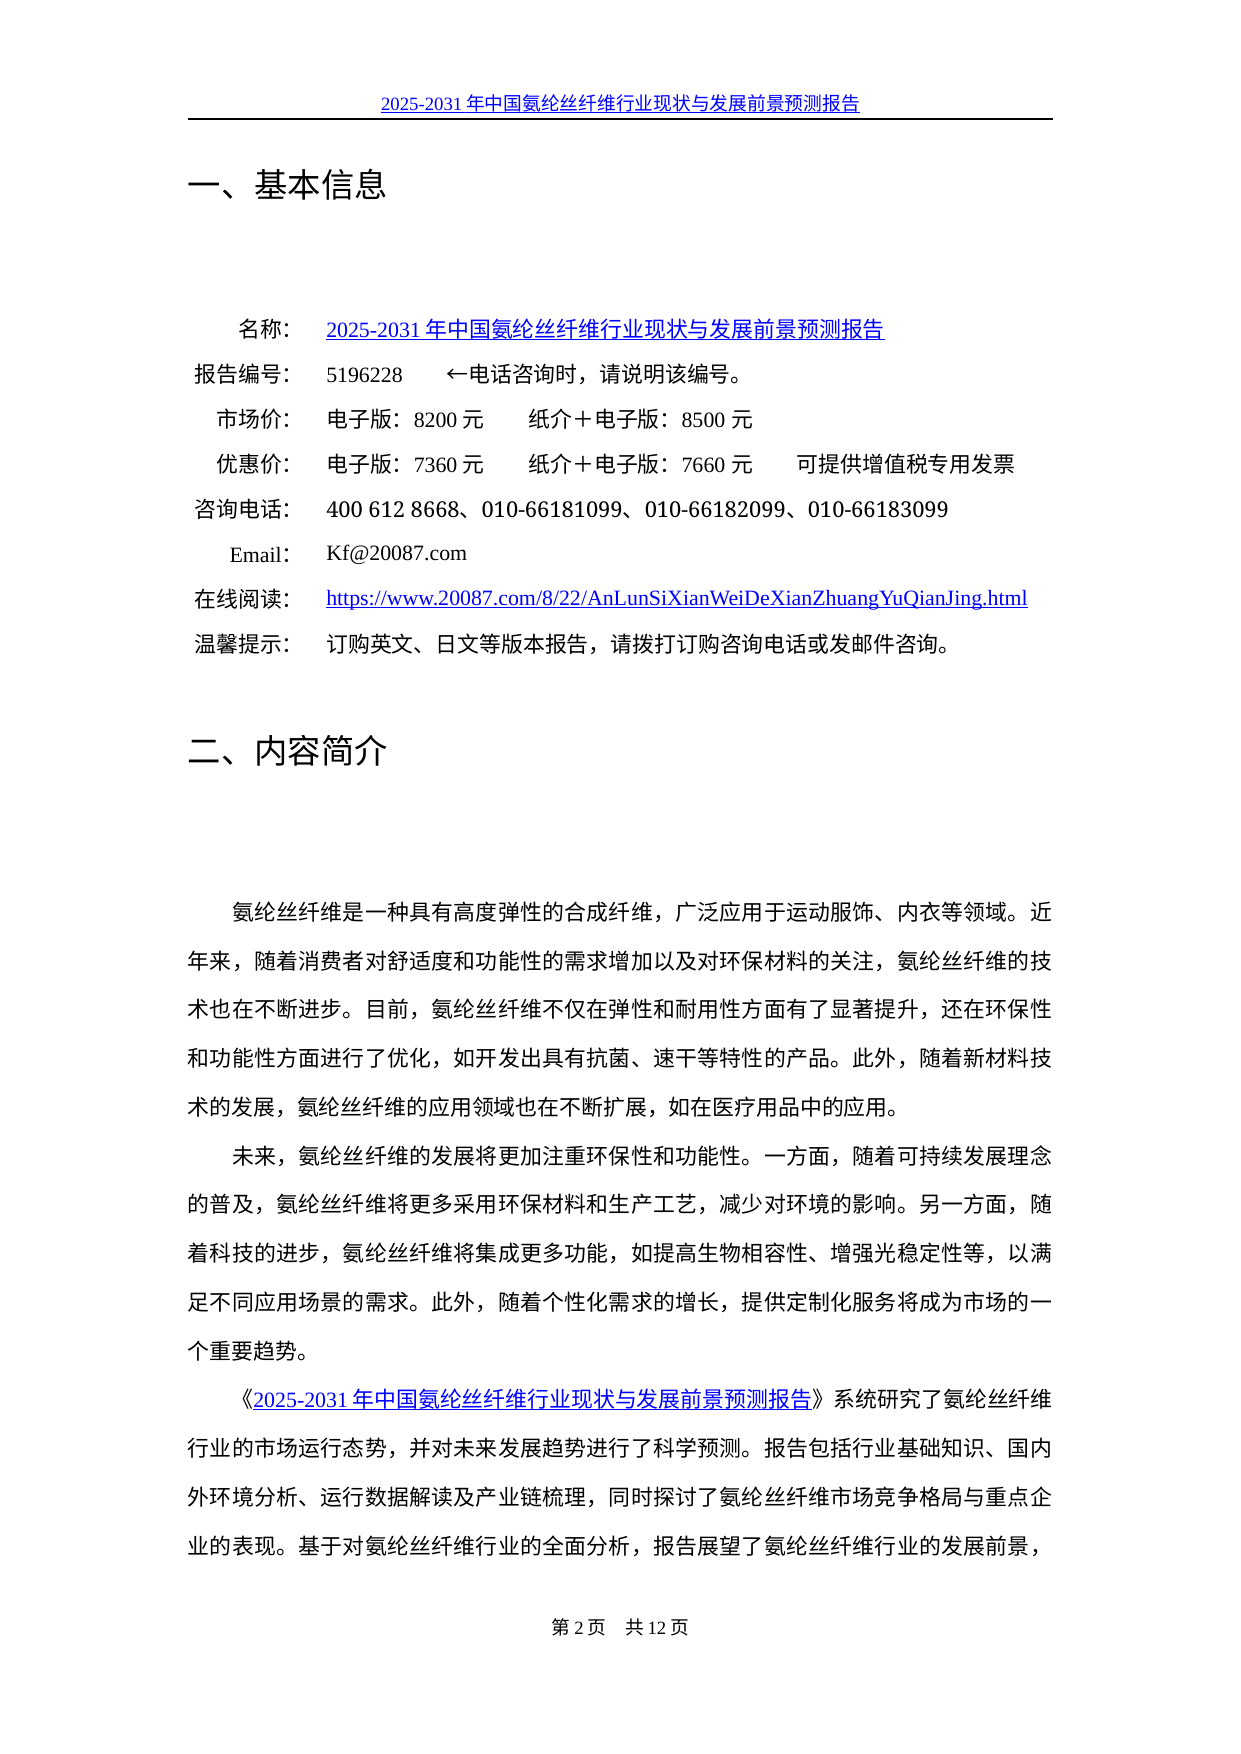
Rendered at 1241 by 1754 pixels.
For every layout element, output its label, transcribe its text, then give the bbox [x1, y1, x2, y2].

table_cell [315, 582, 1073, 627]
table_cell 在线阅读： [167, 582, 315, 627]
table_cell 5196228 ←电话咨询时，请说明该编号。 [315, 357, 1073, 402]
table_header 名称： [167, 312, 315, 357]
table_cell 咨询电话： [167, 492, 315, 537]
table_cell Kf@20087.com [315, 537, 1073, 582]
table_cell 温馨提示： [167, 627, 315, 672]
title 一、基本信息 [187, 150, 1053, 215]
title 二、内容简介 [187, 717, 1053, 782]
table_cell 优惠价： [167, 447, 315, 492]
table_cell 电子版：8200 元 纸介＋电子版：8500 元 [315, 402, 1073, 447]
table_cell 电子版：7360 元 纸介＋电子版：7660 元 可提供增值税专用发票 [315, 447, 1073, 492]
table_cell 订购英文、日文等版本报告，请拨打订购咨询电话或发邮件咨询。 [315, 627, 1073, 672]
table_cell Email： [167, 537, 315, 582]
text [187, 894, 1053, 1561]
table_header 2025-2031年中国氨纶丝纤维行业现状与发展前景预测报告 [315, 312, 1073, 357]
table_cell 400 612 8668、010-66181099、010-66182099、010-66183099 [315, 492, 1073, 537]
table_cell 报告编号： [167, 357, 315, 402]
table_cell 市场价： [167, 402, 315, 447]
